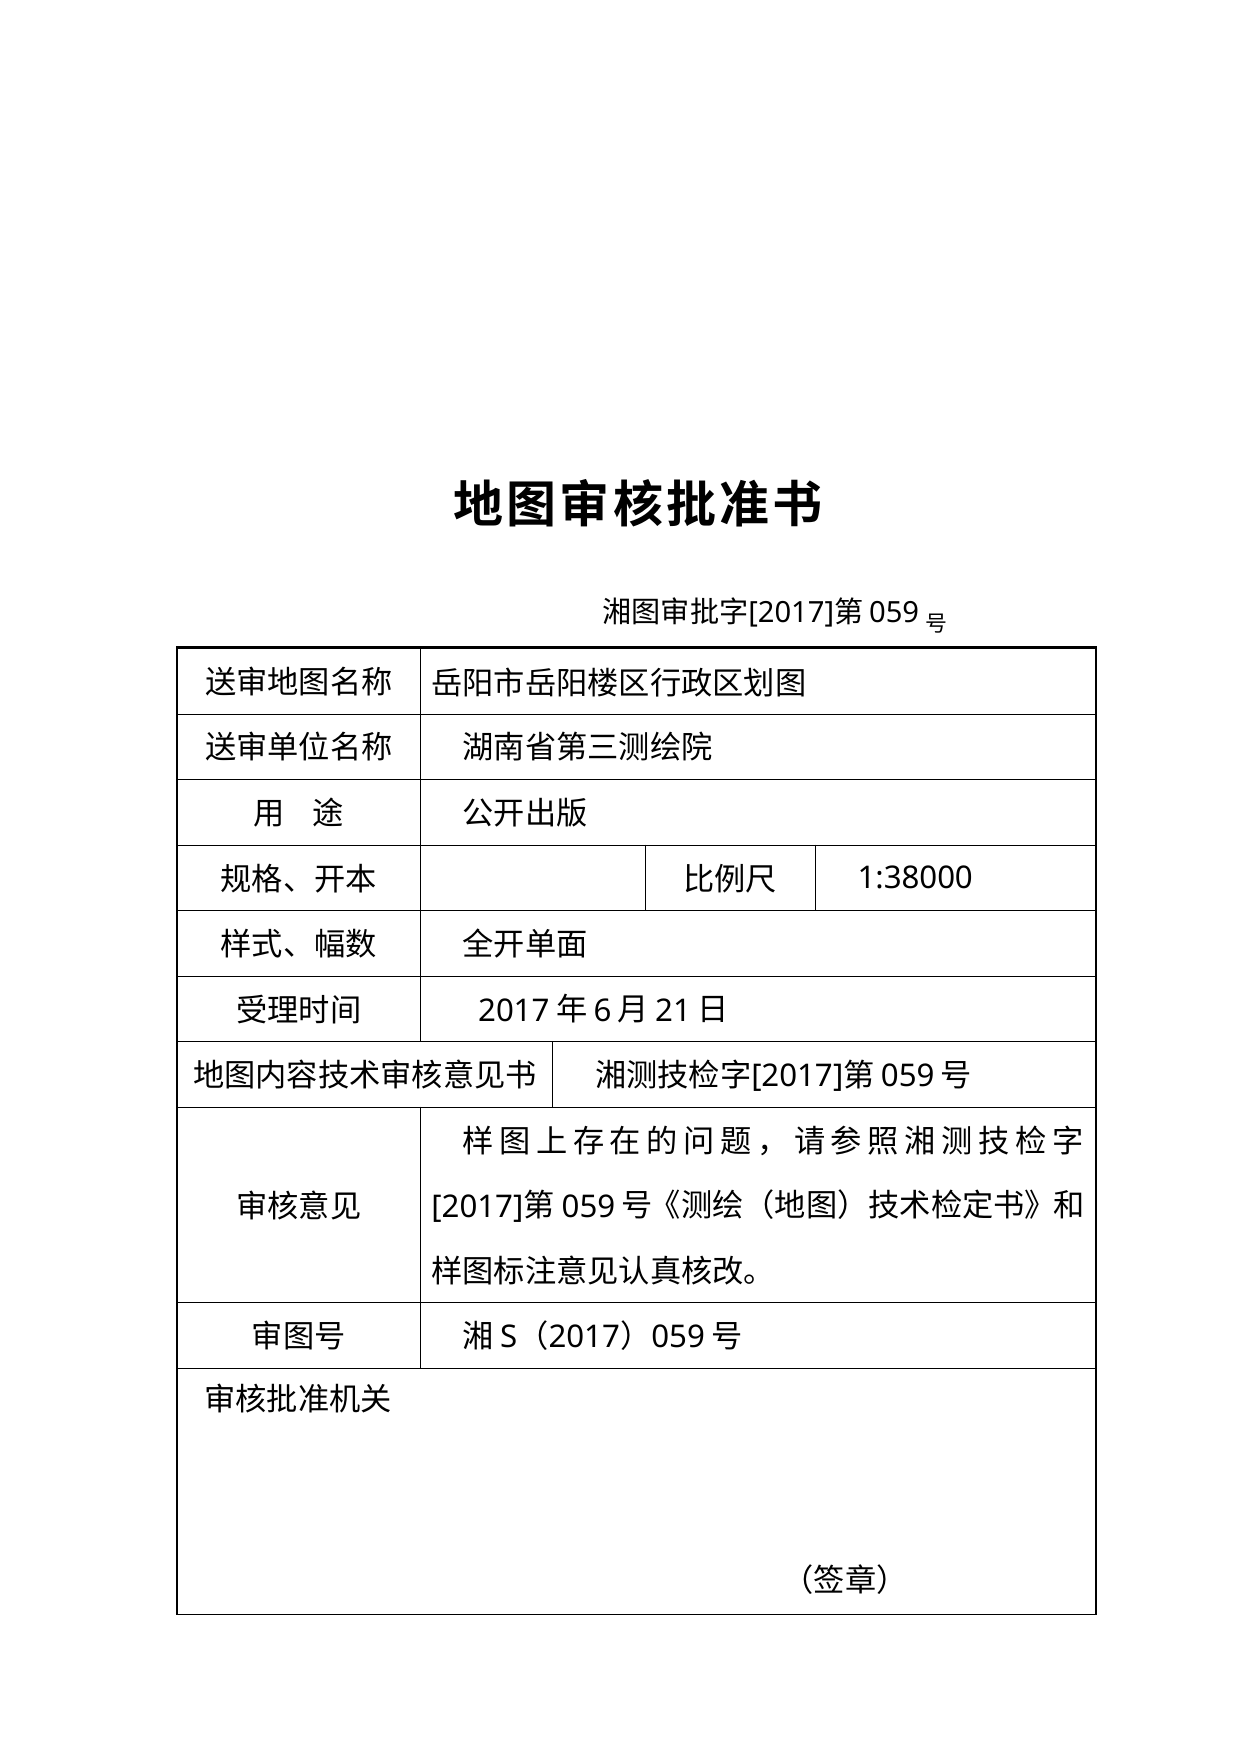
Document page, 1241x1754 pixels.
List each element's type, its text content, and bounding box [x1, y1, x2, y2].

table_header 岳阳市岳阳楼区行政区划图 [421, 649, 1095, 713]
table_cell 公开出版 [421, 780, 1095, 844]
table_cell 样式、幅数 [178, 911, 420, 976]
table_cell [178, 1369, 1095, 1606]
table_cell 比例尺 [646, 846, 815, 910]
table_cell 2017年6月21日 [421, 977, 1095, 1041]
table_cell 规格、开本 [178, 846, 420, 910]
table_header 送审地图名称 [178, 649, 420, 713]
table_cell 地图内容技术审核意见书 [178, 1042, 552, 1107]
text 湘图审批字[2017]第059号 [177, 581, 1098, 646]
table_cell 湘测技检字[2017]第059号 [553, 1042, 1095, 1107]
table_cell 湖南省第三测绘院 [421, 715, 1095, 779]
table_cell 用 途 [178, 780, 420, 844]
table_cell 湘S（2017）059号 [421, 1303, 1095, 1368]
table_cell 样图上存在的问题，请参照湘测技检字[2017]第 059号《测绘（地图）技术检定书》和样图标注意见认真核改。 [421, 1108, 1095, 1302]
table_cell 全开单面 [421, 911, 1095, 976]
table_cell [421, 846, 645, 910]
table_cell 审图号 [178, 1303, 420, 1368]
table_cell 送审单位名称 [178, 715, 420, 779]
table_cell 审核意见 [178, 1108, 420, 1302]
text 地图审核批准书 [177, 451, 1098, 549]
table_cell 受理时间 [178, 977, 420, 1041]
table_cell 1:38000 [816, 846, 1095, 910]
